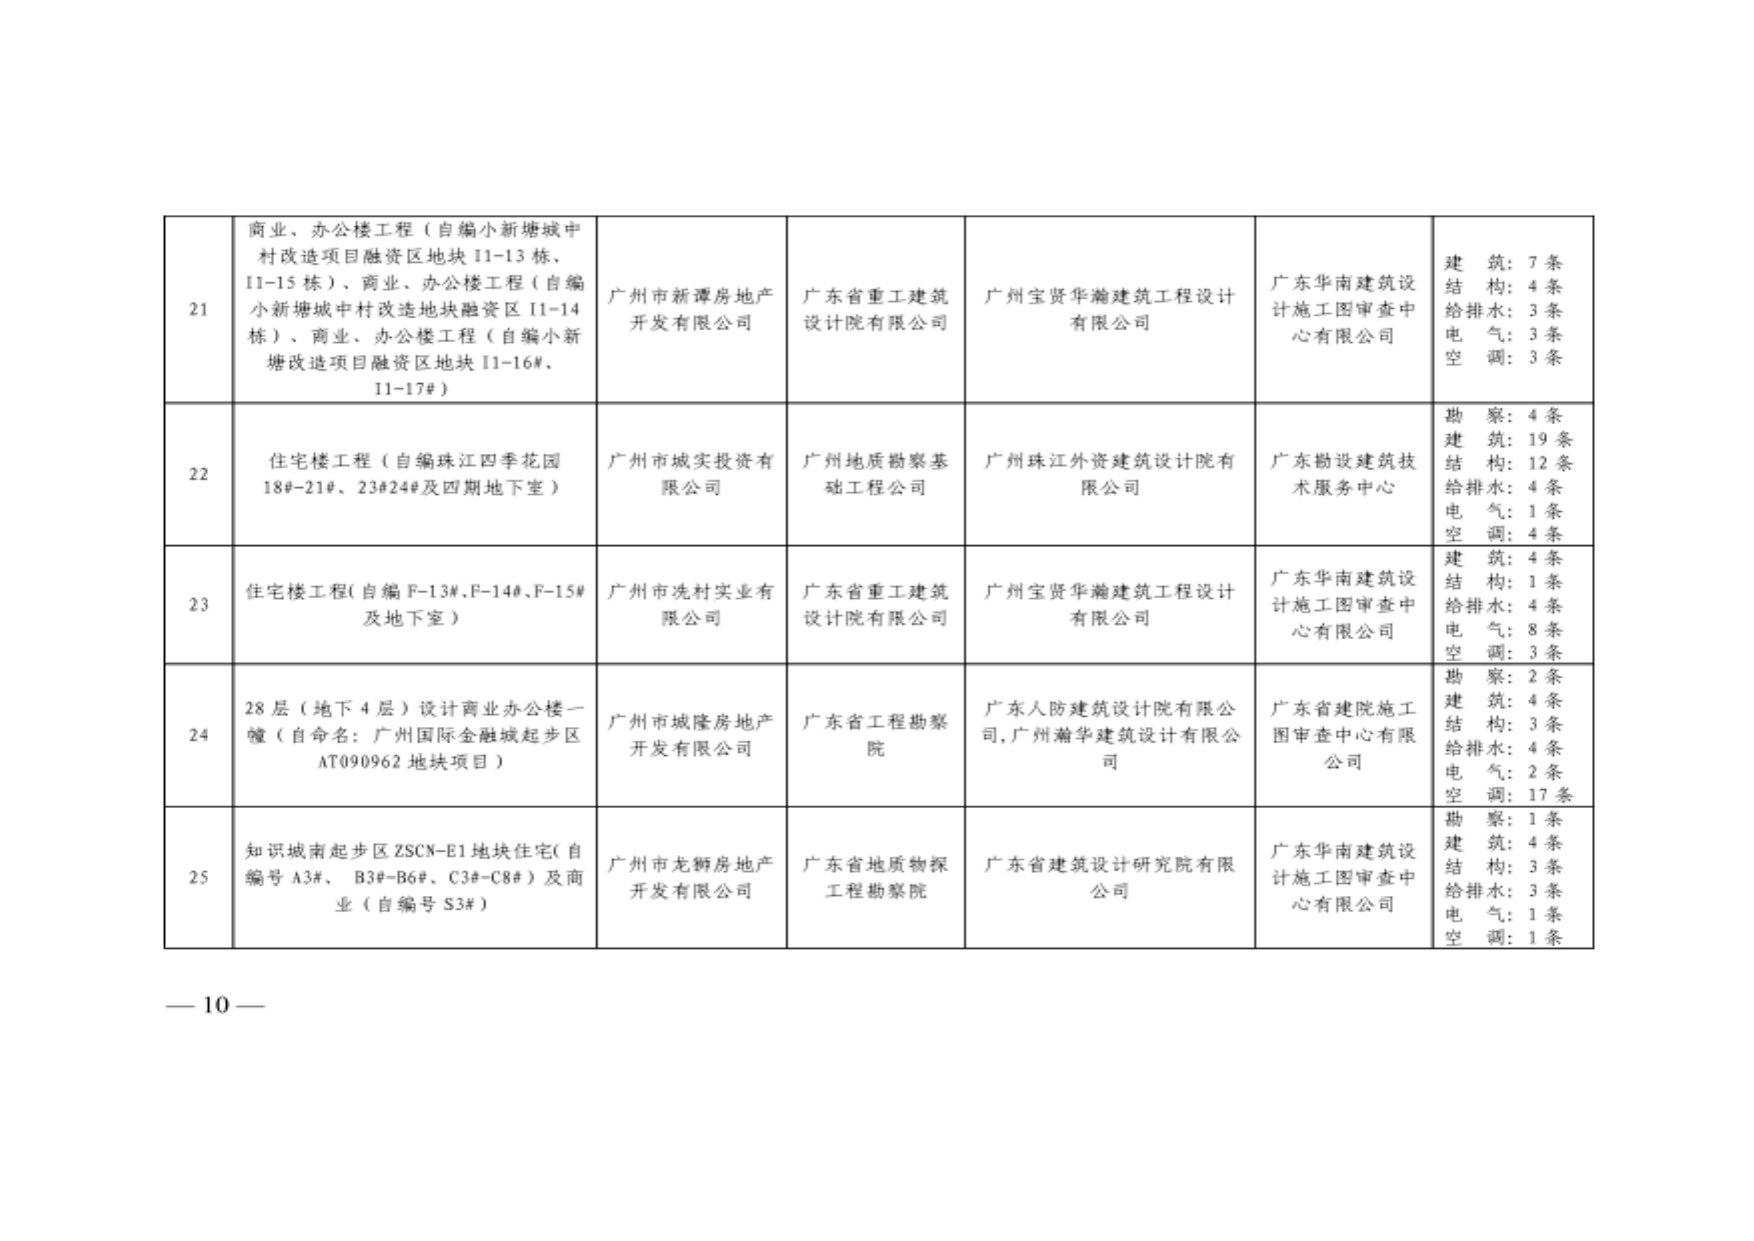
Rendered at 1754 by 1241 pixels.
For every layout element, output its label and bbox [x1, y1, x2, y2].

picture [150, 197, 1619, 1023]
